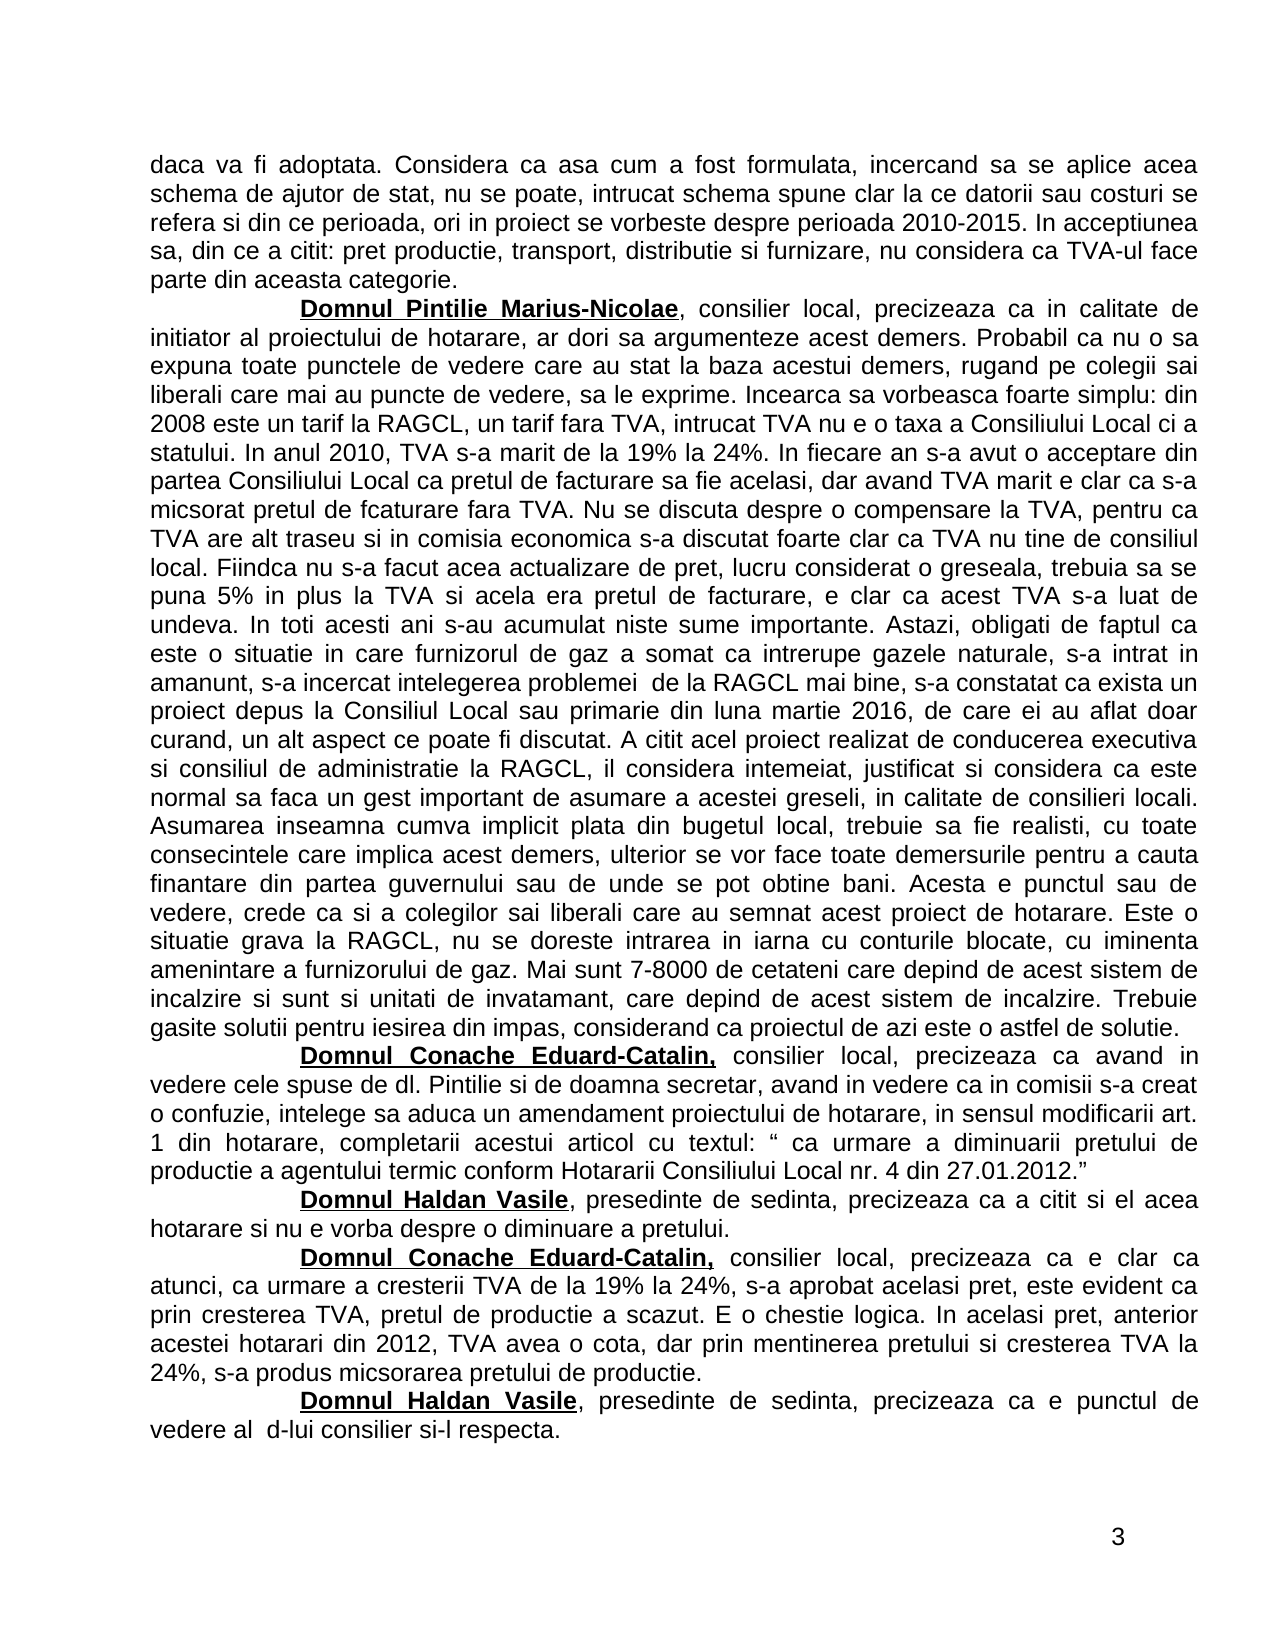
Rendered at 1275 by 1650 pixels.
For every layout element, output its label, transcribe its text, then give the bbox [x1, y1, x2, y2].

text Domnul Conache Eduard-Catalin, consilier local, precizeaza ca e clar ca atunci, ca urmare a cresterii TVA de la 19% la 24%, s-a aprobat acelasi pret, este evident ca prin cresterea TVA, pretul de productie a scazut. E o chestie logica. In acelasi pret, anterior acestei hotarari din 2012, TVA avea o cota, dar prin mentinerea pretului si cresterea TVA la 24%, s-a produs micsorarea pretului de productie. [150, 1242, 1200, 1386]
text Domnul Conache Eduard-Catalin, consilier local, precizeaza ca avand in vedere cele spuse de dl. Pintilie si de doamna secretar, avand in vedere ca in comisii s-a creat o confuzie, intelege sa aduca un amendament proiectului de hotarare, in sensul modificarii art. 1 din hotarare, completarii acestui articol cu textul: “ ca urmare a diminuarii pretului de productie a agentului termic conform Hotararii Consiliului Local nr. 4 din 27.01.2012.” [150, 1041, 1200, 1185]
text Domnul Haldan Vasile, presedinte de sedinta, precizeaza ca e punctul de vedere al d-lui consilier si-l respecta. [150, 1386, 1200, 1444]
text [150, 150, 1200, 294]
text Domnul Pintilie Marius-Nicolae, consilier local, precizeaza ca in calitate de initiator al proiectului de hotarare, ar dori sa argumenteze acest demers. Probabil ca nu o sa expuna toate punctele de vedere care au stat la baza acestui demers, rugand pe colegii sai liberali care mai au puncte de vedere, sa le exprime. Incearca sa vorbeasca foarte simplu: din 2008 este un tarif la RAGCL, un tarif fara TVA, intrucat TVA nu e o taxa a Consiliului Local ci a statului. In anul 2010, TVA s-a marit de la 19% la 24%. In fiecare an s-a avut o acceptare din partea Consiliului Local ca pretul de facturare sa fie acelasi, dar avand TVA marit e clar ca s-a micsorat pretul de fcaturare fara TVA. Nu se discuta despre o compensare la TVA, pentru ca TVA are alt traseu si in comisia economica s-a discutat foarte clar ca TVA nu tine de consiliul local. Fiindca nu s-a facut acea actualizare de pret, lucru considerat o greseala, trebuia sa se puna 5% in plus la TVA si acela era pretul de facturare, e clar ca acest TVA s-a luat de undeva. In toti acesti ani s-au acumulat niste sume importante. Astazi, obligati de faptul ca este o situatie in care furnizorul de gaz a somat ca intrerupe gazele naturale, s-a intrat in amanunt, s-a incercat intelegerea problemei de la RAGCL mai bine, s-a constatat ca exista un proiect depus la Consiliul Local sau primarie din luna martie 2016, de care ei au aflat doar curand, un alt aspect ce poate fi discutat. A citit acel proiect realizat de conducerea executiva si consiliul de administratie la RAGCL, il considera intemeiat, justificat si considera ca este normal sa faca un gest important de asumare a acestei greseli, in calitate de consilieri locali. Asumarea inseamna cumva implicit plata din bugetul local, trebuie sa fie realisti, cu toate consecintele care implica acest demers, ulterior se vor face toate demersurile pentru a cauta finantare din partea guvernului sau de unde se pot obtine bani. Acesta e punctul sau de vedere, crede ca si a colegilor sai liberali care au semnat acest proiect de hotarare. Este o situatie grava la RAGCL, nu se doreste intrarea in iarna cu conturile blocate, cu iminenta amenintare a furnizorului de gaz. Mai sunt 7-8000 de cetateni care depind de acest sistem de incalzire si sunt si unitati de invatamant, care depind de acest sistem de incalzire. Trebuie gasite solutii pentru iesirea din impas, considerand ca proiectul de azi este o astfel de solutie. [150, 294, 1200, 1041]
text Domnul Haldan Vasile, presedinte de sedinta, precizeaza ca a citit si el acea hotarare si nu e vorba despre o diminuare a pretului. [150, 1185, 1200, 1242]
